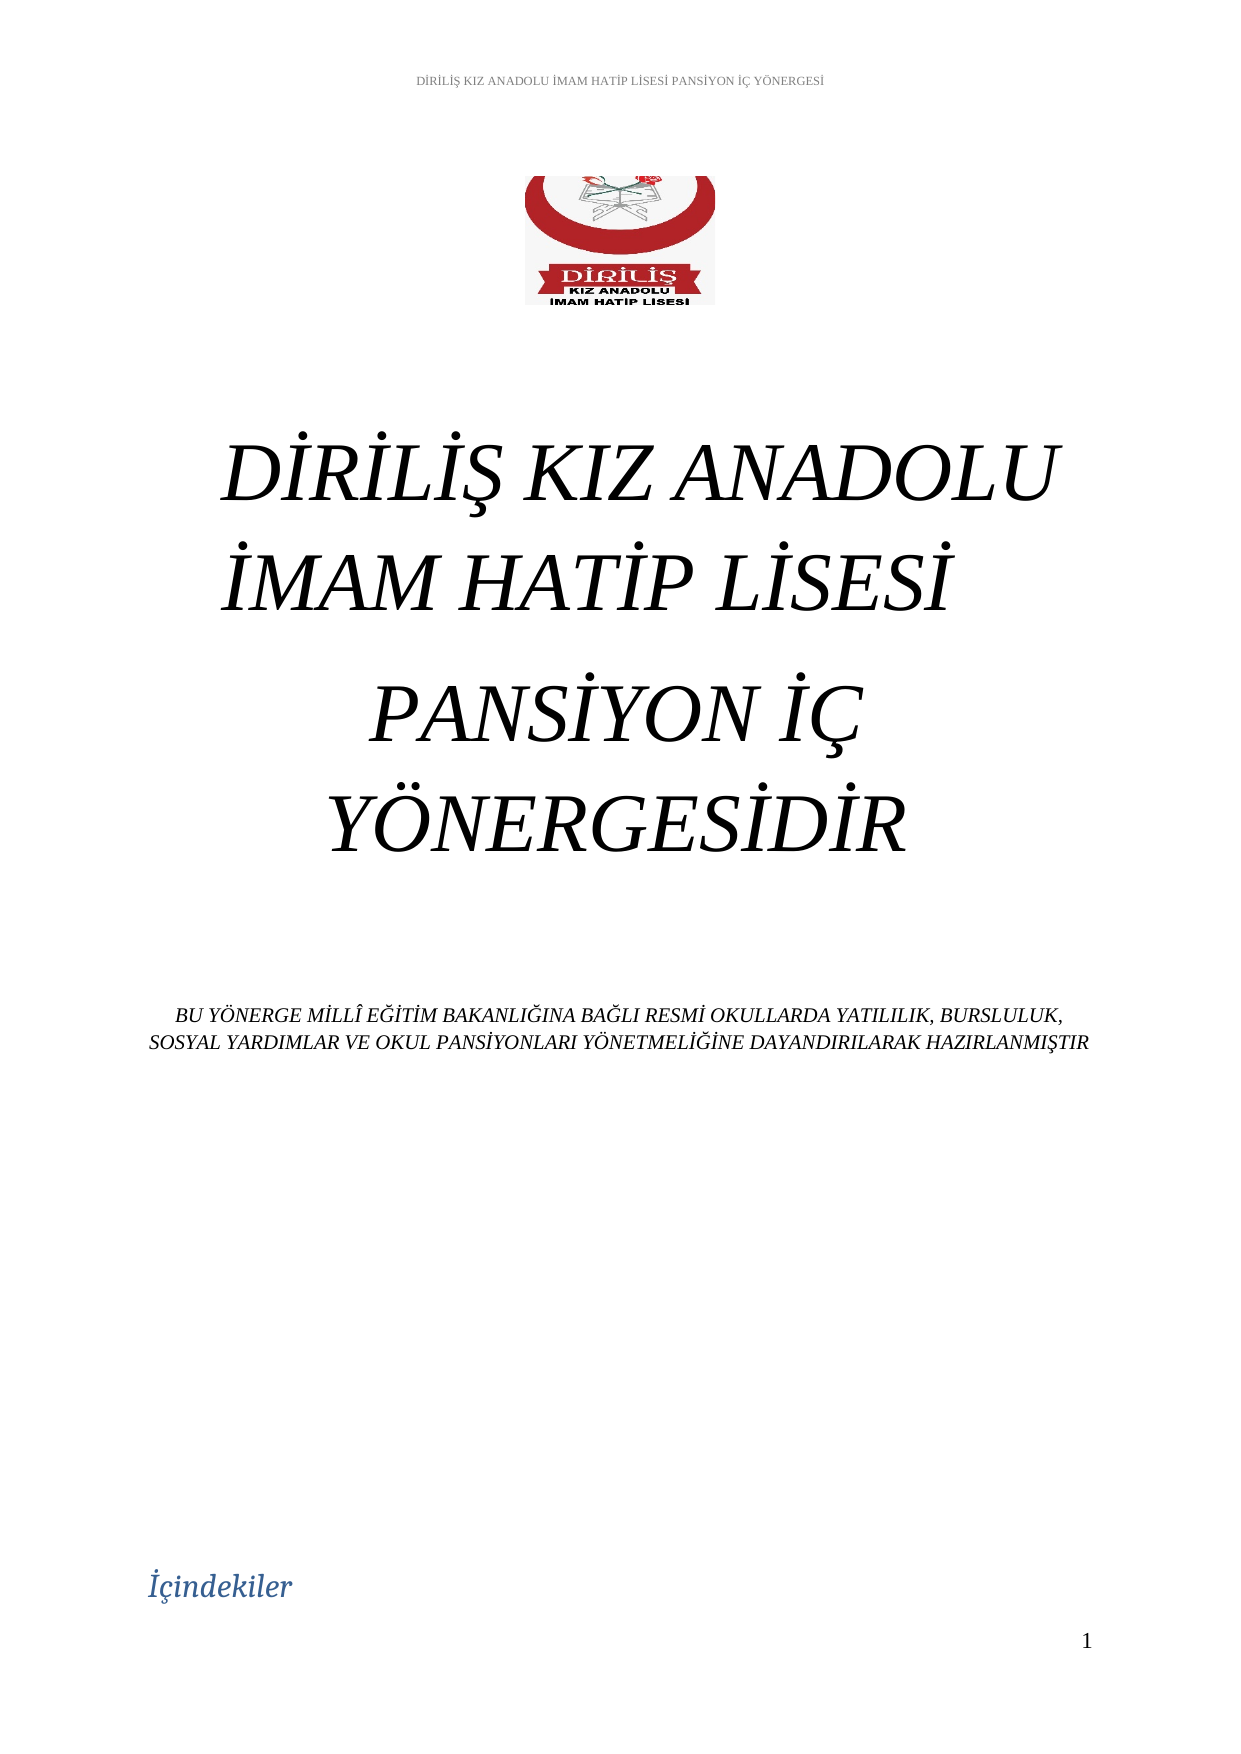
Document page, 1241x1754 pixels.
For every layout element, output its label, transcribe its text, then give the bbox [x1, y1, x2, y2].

text PANSİYON İÇ YÖNERGESİDİR [148, 663, 1093, 869]
text DİRİLİŞ KIZ ANADOLU İMAM HATİP LİSESİ [221, 422, 1093, 628]
text Bu Yönerge MİLLÎ EĞİTİM BAKANLIĞINA BAĞLI RESMİ OKULLARDA YATILILIK, BURSLULUK, SOSYAL YARDIMLAR VE OKUL PANSİYONLARI YÖNETMELİĞİNE DAYANDIRILARAK HAZIRLANMIŞTIR [148, 1003, 1093, 1054]
picture [525, 176, 716, 305]
